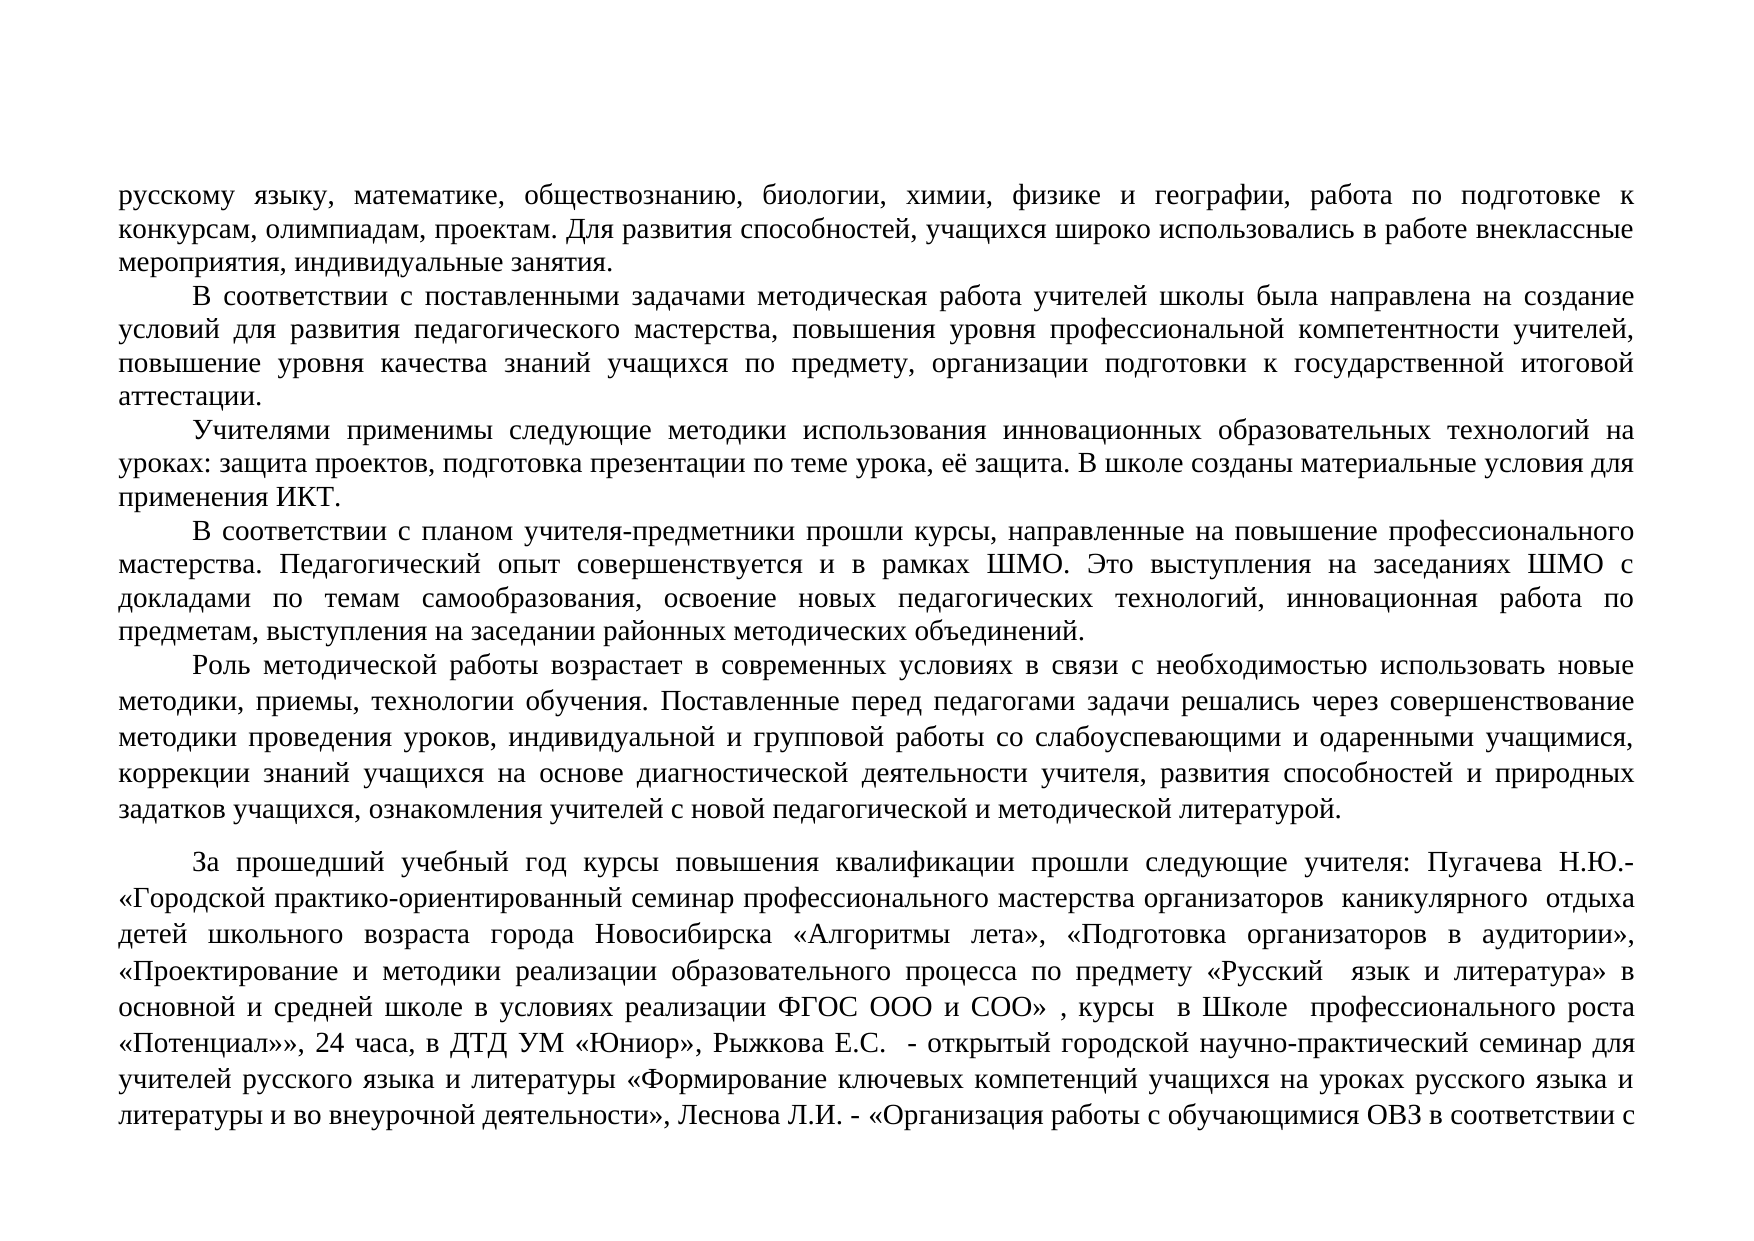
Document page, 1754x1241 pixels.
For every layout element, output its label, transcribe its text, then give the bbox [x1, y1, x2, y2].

text В соответствии с планом учителя-предметники прошли курсы, направленные на повышение профессионального мастерства. Педагогический опыт совершенствуется и в рамках ШМО. Это выступления на заседаниях ШМО с докладами по темам самообразования, освоение новых педагогических технологий, инновационная работа по предметам, выступления на заседании районных методических объединений. [118, 513, 1636, 647]
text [118, 1094, 1636, 1131]
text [118, 177, 1636, 278]
text Роль методической работы возрастает в современных условиях в связи с необходимостью использовать новые методики, приемы, технологии обучения. Поставленные перед педагогами задачи решались через совершенствование методики проведения уроков, индивидуальной и групповой работы со слабоуспевающими и одаренными учащимися, коррекции знаний учащихся на основе диагностической деятельности учителя, развития способностей и природных задатков учащихся, ознакомления учителей с новой педагогической и методической литературой. [118, 789, 1636, 825]
text Роль методической работы возрастает в современных условиях в связи с необходимостью использовать новые методики, приемы, технологии обучения. Поставленные перед педагогами задачи решались через совершенствование методики проведения уроков, индивидуальной и групповой работы со слабоуспевающими и одаренными учащимися, коррекции знаний учащихся на основе диагностической деятельности учителя, развития способностей и природных задатков учащихся, ознакомления учителей с новой педагогической и методической литературой. [118, 647, 1636, 683]
text В соответствии с поставленными задачами методическая работа учителей школы была направлена на создание условий для развития педагогического мастерства, повышения уровня профессиональной компетентности учителей, повышение уровня качества знаний учащихся по предмету, организации подготовки к государственной итоговой аттестации. [118, 278, 1636, 412]
text Учителями применимы следующие методики использования инновационных образовательных технологий на уроках: защита проектов, подготовка презентации по теме урока, её защита. В школе созданы материальные условия для применения ИКТ. [118, 412, 1636, 513]
